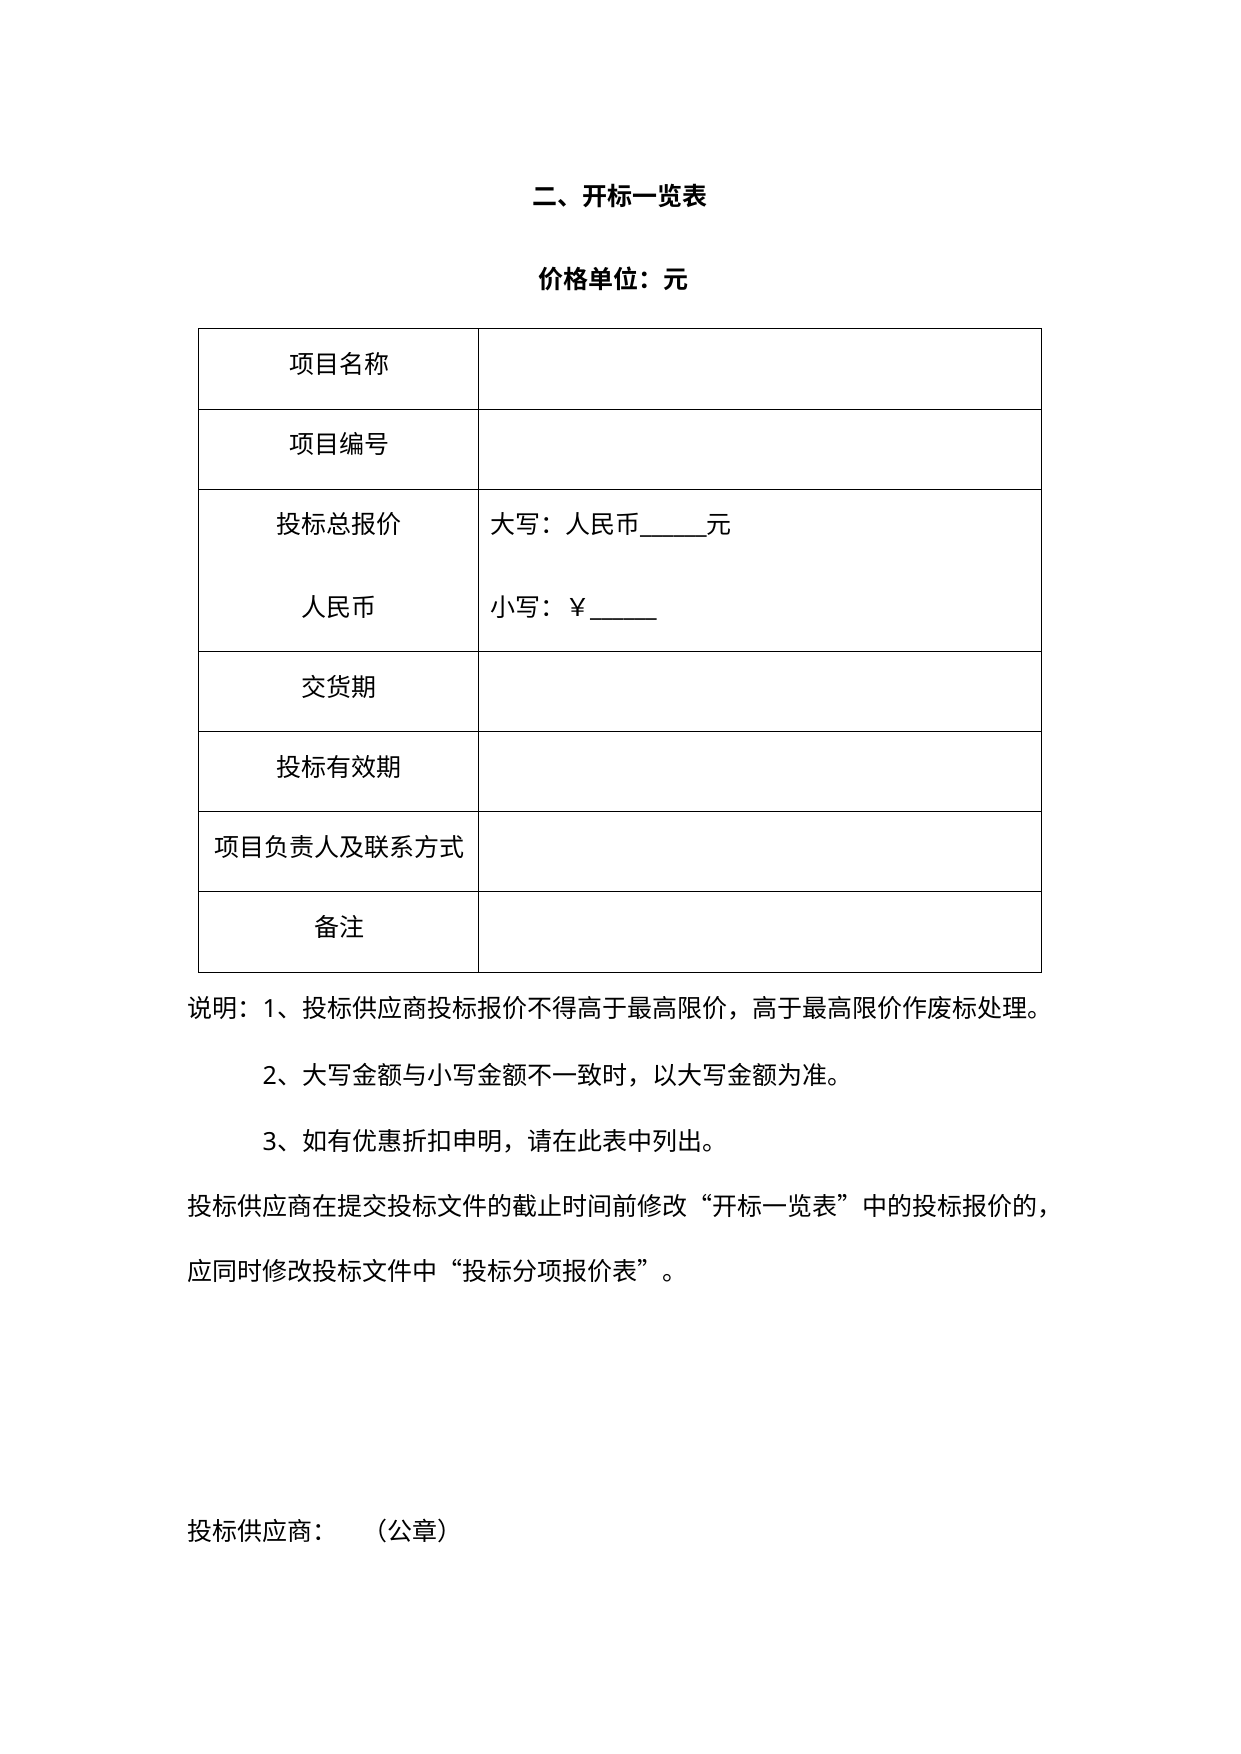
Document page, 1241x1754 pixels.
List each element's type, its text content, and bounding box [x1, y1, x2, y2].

table_cell [479, 652, 1041, 731]
text 说明：1、投标供应商投标报价不得高于最高限价，高于最高限价作废标处理。 [187, 974, 1053, 1039]
table_cell [479, 892, 1041, 972]
table_cell 交货期 [199, 652, 478, 731]
table_cell 备注 [199, 892, 478, 972]
text 投标供应商： （公章） [187, 1497, 1053, 1562]
table_cell [479, 732, 1041, 811]
table_header [479, 329, 1041, 408]
table_header 项目名称 [199, 329, 478, 408]
text 投标供应商在提交投标文件的截止时间前修改“开标一览表”中的投标报价的，应同时修改投标文件中“投标分项报价表”。 [187, 1172, 1053, 1302]
table_cell [479, 812, 1041, 891]
table_cell 大写：人民币______元 小写：￥______ [479, 490, 1041, 651]
table_cell 投标总报价 人民币 [199, 490, 478, 651]
table_cell 项目负责人及联系方式 [199, 812, 478, 891]
list 如有优惠折扣申明，请在此表中列出。 [187, 1107, 1053, 1172]
list 大写金额与小写金额不一致时，以大写金额为准。 [187, 1041, 1053, 1106]
table_cell [479, 410, 1041, 489]
table_cell 投标有效期 [199, 732, 478, 811]
list 价格单位：元 [187, 245, 1053, 310]
table_cell 项目编号 [199, 410, 478, 489]
list 开标一览表 [187, 162, 1053, 227]
